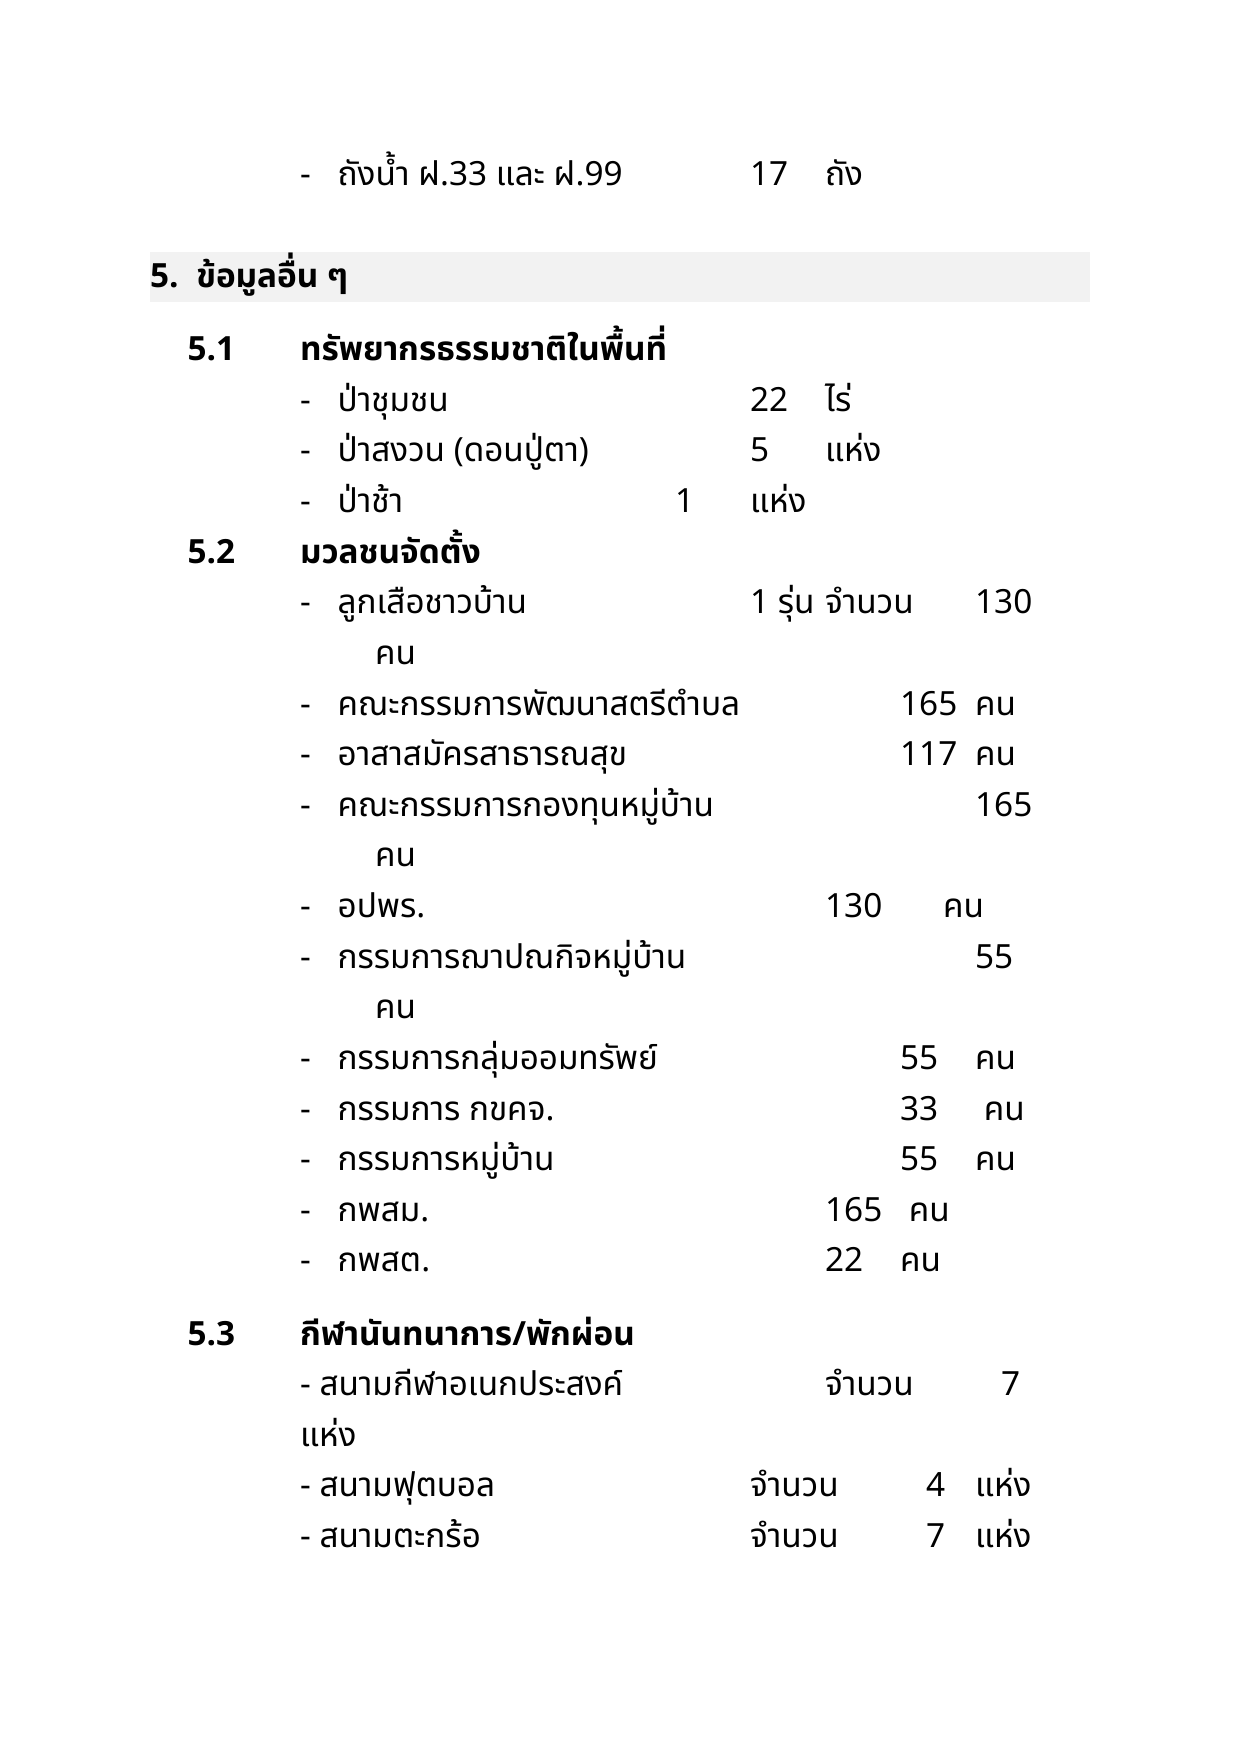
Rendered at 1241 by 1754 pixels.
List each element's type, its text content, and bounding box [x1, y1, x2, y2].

list คณะกรรมการพัฒนาสตรีตำบล 165 คน [300, 679, 1090, 730]
list กรรมการกลุ่มออมทรัพย์ 55 คน [300, 1034, 1090, 1084]
list อาสาสมัครสาธารณสุข 117 คน [300, 730, 1090, 781]
list ป่าช้า 1 แห่ง [300, 477, 1090, 527]
list กรรมการหมู่บ้าน 55 คน [300, 1135, 1090, 1186]
list กพสม. 165 คน [300, 1186, 1090, 1236]
text - สนามตะกร้อ จำนวน 7 แห่ง [300, 1512, 1090, 1562]
list มวลชนจัดตั้ง [187, 527, 1090, 578]
list อปพร. 130 คน [300, 882, 1090, 932]
list คณะกรรมการกองทุนหมู่บ้าน 165 คน [300, 781, 1090, 882]
list ทรัพยากรธรรมชาติในพื้นที่ [187, 325, 1090, 376]
list ถังน้ำ ฝ.33 และ ฝ.99 17 ถัง [300, 150, 1090, 201]
list ป่าสงวน (ดอนปู่ตา) 5 แห่ง [300, 426, 1090, 477]
text - สนามฟุตบอล จำนวน 4 แห่ง [300, 1461, 1090, 1512]
list ลูกเสือชาวบ้าน 1 รุ่น จำนวน 130 คน [300, 578, 1090, 679]
list กีฬานันทนาการ/พักผ่อน [187, 1309, 1090, 1360]
list กรรมการ กขคจ. 33 คน [300, 1084, 1090, 1135]
list ป่าชุมชน 22 ไร่ [300, 376, 1090, 426]
list กพสต. 22 คน [300, 1236, 1090, 1287]
list กรรมการฌาปณกิจหมู่บ้าน 55 คน [300, 932, 1090, 1034]
text 5. ข้อมูลอื่น ๆ [150, 252, 1090, 302]
text - สนามกีฬาอเนกประสงค์ จำนวน 7 แห่ง [300, 1360, 1090, 1461]
